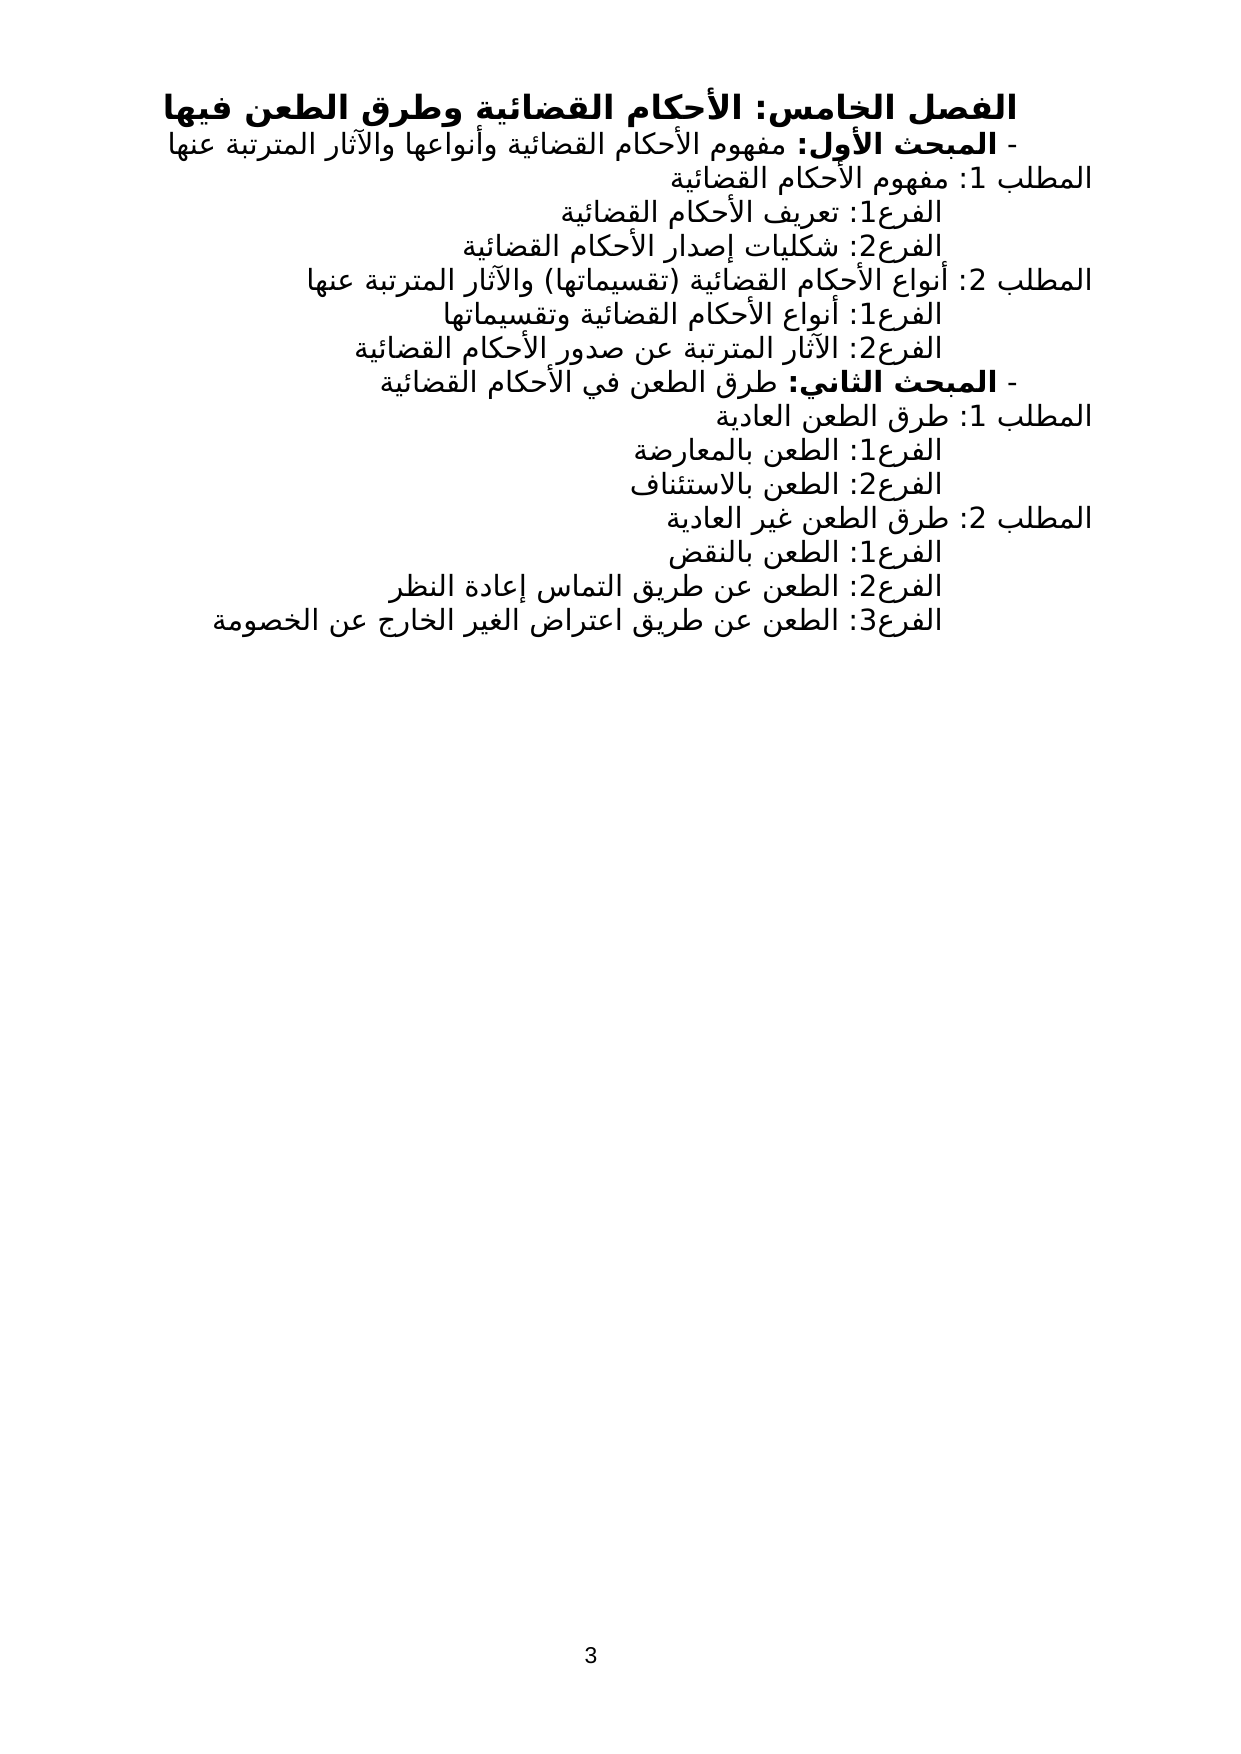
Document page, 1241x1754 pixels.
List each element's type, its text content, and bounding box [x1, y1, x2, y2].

text المطلب 1: طرق الطعن العادية [89, 399, 1092, 433]
text الفرع3: الطعن عن طريق اعتراض الغير الخارج عن الخصومة [89, 603, 1092, 637]
text الفرع2: الطعن عن طريق التماس إعادة النظر [89, 569, 1092, 603]
text الفرع1: تعريف الأحكام القضائية [89, 195, 1092, 229]
text الفرع2: الآثار المترتبة عن صدور الأحكام القضائية [89, 331, 1092, 365]
text - المبحث الثاني: طرق الطعن في الأحكام القضائية [89, 365, 1092, 399]
text المطلب 2: أنواع الأحكام القضائية (تقسيماتها) والآثار المترتبة عنها [89, 263, 1092, 297]
text الفرع2: الطعن بالاستئناف [89, 467, 1092, 501]
text الفصل الخامس: الأحكام القضائية وطرق الطعن فيها [89, 89, 1092, 127]
text الفرع2: شكليات إصدار الأحكام القضائية [89, 229, 1092, 263]
text الفرع1: أنواع الأحكام القضائية وتقسيماتها [89, 297, 1092, 331]
text المطلب 2: طرق الطعن غير العادية [89, 501, 1092, 535]
text الفرع1: الطعن بالمعارضة [89, 433, 1092, 467]
text - المبحث الأول: مفهوم الأحكام القضائية وأنواعها والآثار المترتبة عنها [89, 127, 1092, 161]
text الفرع1: الطعن بالنقض [89, 535, 1092, 569]
text المطلب 1: مفهوم الأحكام القضائية [89, 161, 1092, 195]
